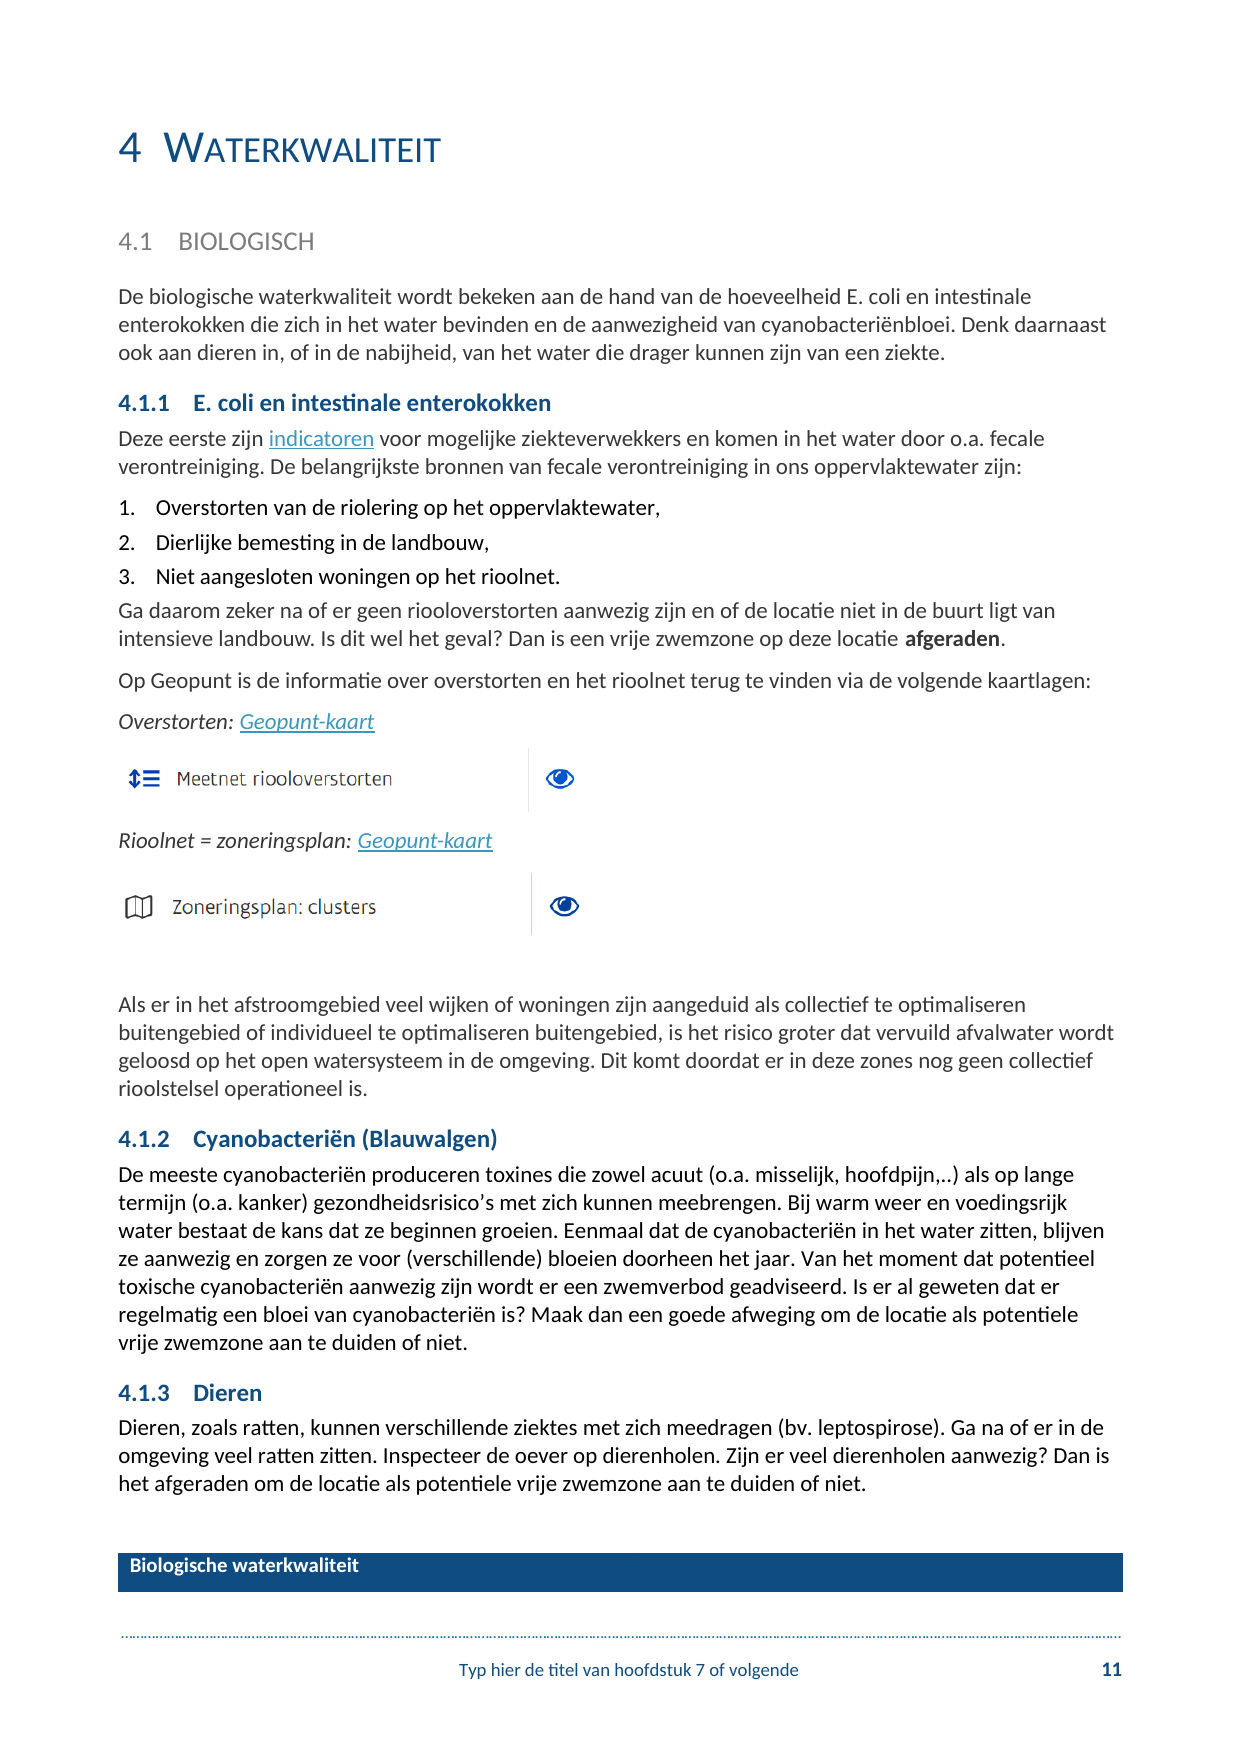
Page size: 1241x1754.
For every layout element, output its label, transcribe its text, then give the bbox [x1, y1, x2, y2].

table_header Biologische waterkwaliteit [119, 1553, 639, 1592]
subtitle Dieren [118, 1377, 1122, 1407]
text Niet aangesloten woningen op het rioolnet. [118, 562, 1122, 590]
text Rioolnet = zoneringsplan: Geopunt-kaart [118, 826, 1122, 854]
text Overstorten: Geopunt-kaart [118, 707, 1122, 735]
subtitle E. coli en intestinale enterokokken [118, 387, 1122, 417]
text Dieren, zoals ratten, kunnen verschillende ziektes met zich meedragen (bv. leptospirose). Ga na of er in de omgeving veel ratten zitten. Inspecteer de oever op dierenholen. Zijn er veel dierenholen aanwezig? Dan is het afgeraden om de locatie als potentiele vrije zwemzone aan te duiden of niet. [118, 1413, 1122, 1498]
text Als er in het afstroomgebied veel wijken of woningen zijn aangeduid als collectief te optimaliseren buitengebied of individueel te optimaliseren buitengebied, is het risico groter dat vervuild afvalwater wordt geloosd op het open watersysteem in de omgeving. Dit komt doordat er in deze zones nog geen collectief rioolstelsel operationeel is. [118, 990, 1122, 1102]
text Deze eerste zijn indicatoren voor mogelijke ziekteverwekkers en komen in het water door o.a. fecale verontreiniging. De belangrijkste bronnen van fecale verontreiniging in ons oppervlaktewater zijn: [118, 424, 1122, 480]
subtitle Biologisch [118, 224, 1122, 257]
text De meeste cyanobacteriën produceren toxines die zowel acuut (o.a. misselijk, hoofdpijn,..) als op lange termijn (o.a. kanker) gezondheidsrisico’s met zich kunnen meebrengen. Bij warm weer en voedingsrijk water bestaat de kans dat ze beginnen groeien. Eenmaal dat de cyanobacteriën in het water zitten, blijven ze aanwezig en zorgen ze voor (verschillende) bloeien doorheen het jaar. Van het moment dat potentieel toxische cyanobacteriën aanwezig zijn wordt er een zwemverbod geadviseerd. Is er al geweten dat er regelmatig een bloei van cyanobacteriën is? Maak dan een goede afweging om de locatie als potentiele vrije zwemzone aan te duiden of niet. [118, 1160, 1122, 1356]
text Overstorten van de riolering op het oppervlaktewater, [118, 493, 1122, 521]
table_header [640, 1553, 1122, 1592]
text Ga daarom zeker na of er geen riooloverstorten aanwezig zijn en of de locatie niet in de buurt ligt van intensieve landbouw. Is dit wel het geval? Dan is een vrije zwemzone op deze locatie afgeraden. [118, 596, 1122, 652]
subtitle Waterkwaliteit [118, 118, 1122, 174]
text De biologische waterkwaliteit wordt bekeken aan de hand van de hoeveelheid E. coli en intestinale enterokokken die zich in het water bevinden en de aanwezigheid van cyanobacteriënbloei. Denk daarnaast ook aan dieren in, of in de nabijheid, van het water die drager kunnen zijn van een ziekte. [118, 282, 1122, 366]
text Op Geopunt is de informatie over overstorten en het rioolnet terug te vinden via de volgende kaartlagen: [118, 666, 1122, 694]
picture [118, 748, 588, 813]
text Dierlijke bemesting in de landbouw, [118, 528, 1122, 556]
picture [118, 867, 588, 935]
subtitle Cyanobacteriën (Blauwalgen) [118, 1123, 1122, 1153]
